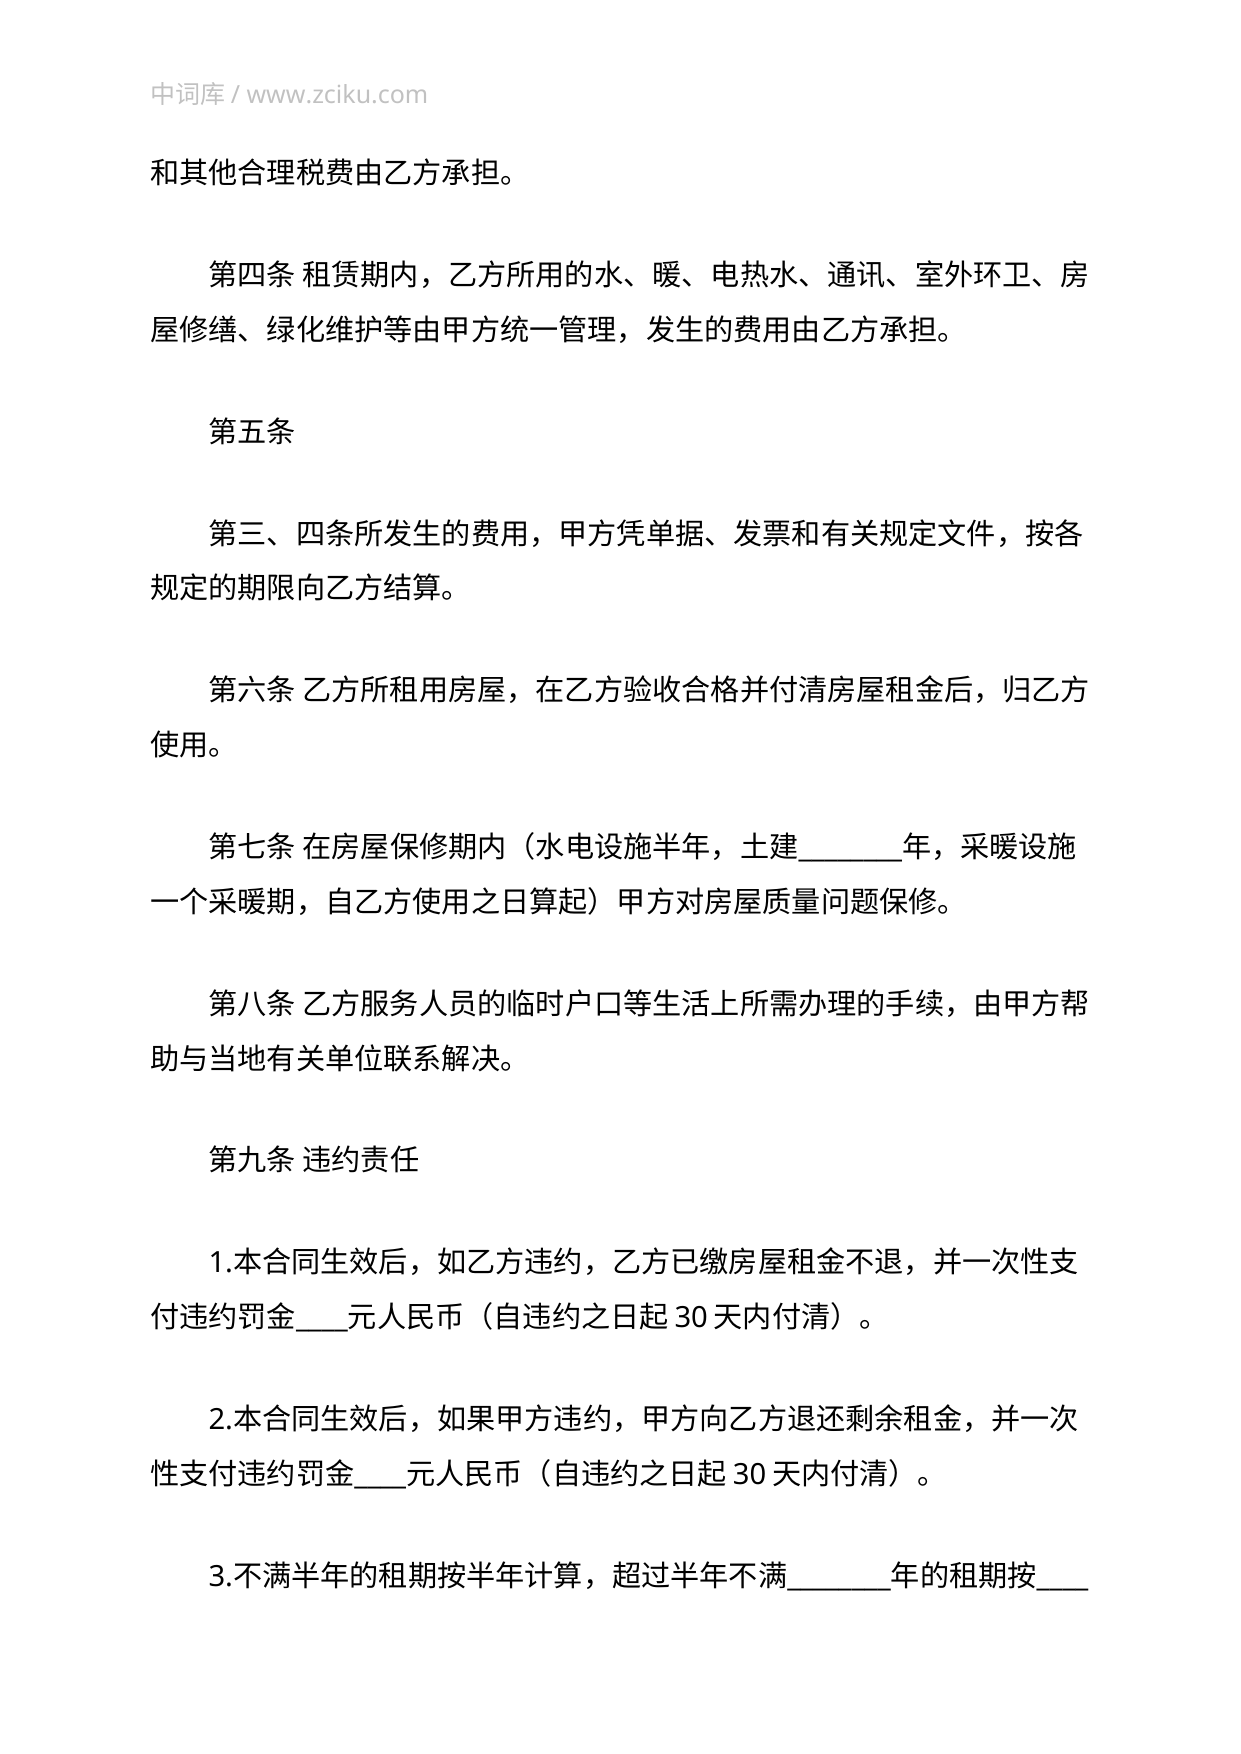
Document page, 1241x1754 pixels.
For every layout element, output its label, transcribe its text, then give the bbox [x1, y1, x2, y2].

text 第八条 乙方服务人员的临时户口等生活上所需办理的手续，由甲方帮助与当地有关单位联系解决。 [150, 980, 1090, 1077]
text 第五条 [150, 408, 1090, 451]
text 第九条 违约责任 [150, 1137, 1090, 1179]
text 第六条 乙方所租用房屋，在乙方验收合格并付清房屋租金后，归乙方使用。 [150, 667, 1090, 764]
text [150, 150, 1090, 192]
text 1.本合同生效后，如乙方违约，乙方已缴房屋租金不退，并一次性支付违约罚金____元人民币（自违约之日起30天内付清）。 [150, 1239, 1090, 1336]
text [150, 1553, 1090, 1595]
text 2.本合同生效后，如果甲方违约，甲方向乙方退还剩余租金，并一次性支付违约罚金____元人民币（自违约之日起30天内付清）。 [150, 1396, 1090, 1493]
text 第七条 在房屋保修期内（水电设施半年，土建________年，采暖设施一个采暖期，自乙方使用之日算起）甲方对房屋质量问题保修。 [150, 823, 1090, 921]
text 第四条 租赁期内，乙方所用的水、暖、电热水、通讯、室外环卫、房屋修缮、绿化维护等由甲方统一管理，发生的费用由乙方承担。 [150, 252, 1090, 349]
text 第三、四条所发生的费用，甲方凭单据、发票和有关规定文件，按各规定的期限向乙方结算。 [150, 510, 1090, 607]
